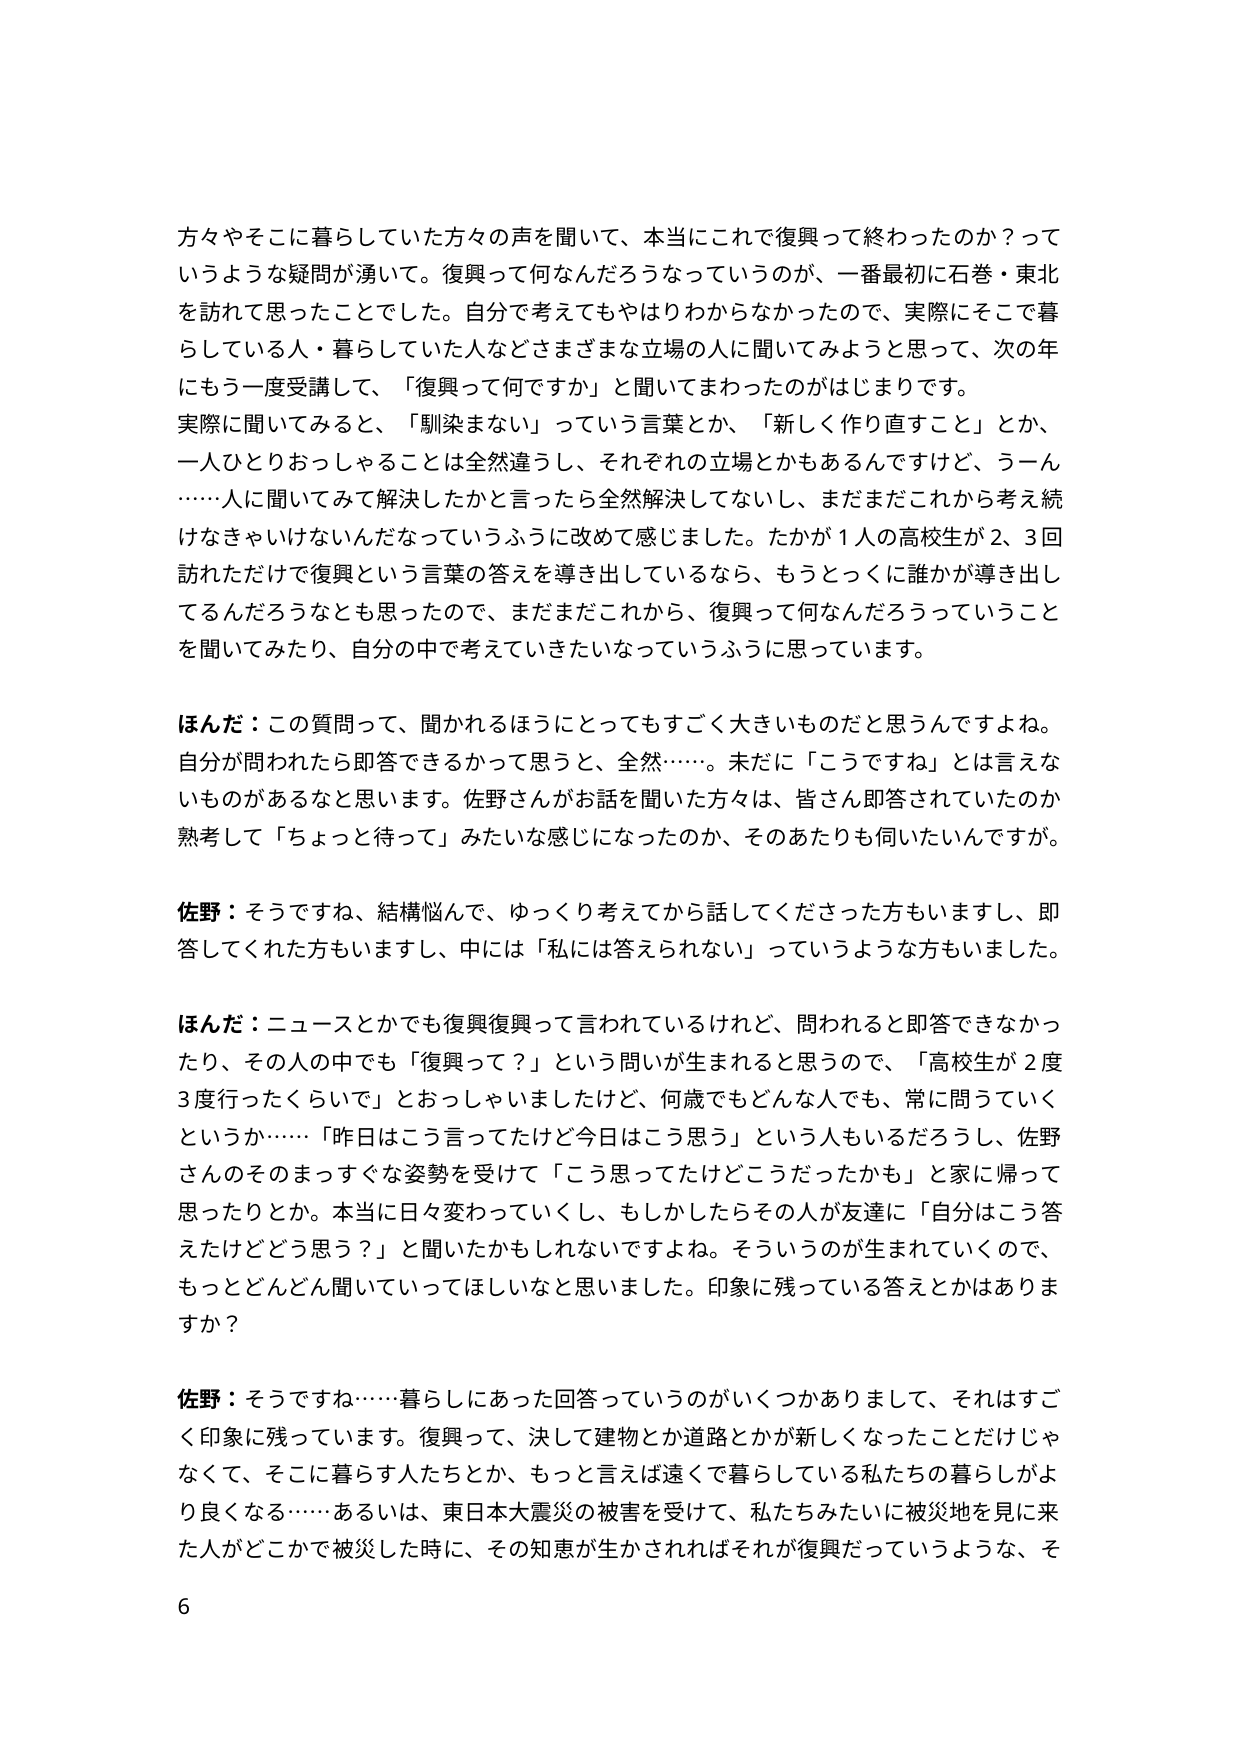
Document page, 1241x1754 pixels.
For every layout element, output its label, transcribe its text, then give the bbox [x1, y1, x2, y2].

text 佐野：そうですね、結構悩んで、ゆっくり考えてから話してくださった方もいますし、即答してくれた方もいますし、中には「私には答えられない」っていうような方もいました。 [177, 892, 1063, 967]
text 実際に聞いてみると、「馴染まない」っていう言葉とか、「新しく作り直すこと」とか、一人ひとりおっしゃることは全然違うし、それぞれの立場とかもあるんですけど、うーん……人に聞いてみて解決したかと言ったら全然解決してないし、まだまだこれから考え続けなきゃいけないんだなっていうふうに改めて感じました。たかが1人の高校生が2、3回訪れただけで復興という言葉の答えを導き出しているなら、もうとっくに誰かが導き出してるんだろうなとも思ったので、まだまだこれから、復興って何なんだろうっていうことを聞いてみたり、自分の中で考えていきたいなっていうふうに思っています。 [177, 404, 1063, 667]
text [177, 1379, 1063, 1567]
text ほんだ：ニュースとかでも復興復興って言われているけれど、問われると即答できなかったり、その人の中でも「復興って？」という問いが生まれると思うので、「高校生が2度3度行ったくらいで」とおっしゃいましたけど、何歳でもどんな人でも、常に問うていくというか……「昨日はこう言ってたけど今日はこう思う」という人もいるだろうし、佐野さんのそのまっすぐな姿勢を受けて「こう思ってたけどこうだったかも」と家に帰って思ったりとか。本当に日々変わっていくし、もしかしたらその人が友達に「自分はこう答えたけどどう思う？」と聞いたかもしれないですよね。そういうのが生まれていくので、もっとどんどん聞いていってほしいなと思いました。印象に残っている答えとかはありますか？ [177, 1004, 1063, 1342]
text ほんだ：この質問って、聞かれるほうにとってもすごく大きいものだと思うんですよね。自分が問われたら即答できるかって思うと、全然……。未だに「こうですね」とは言えないものがあるなと思います。佐野さんがお話を聞いた方々は、皆さん即答されていたのか、熟考して「ちょっと待って」みたいな感じになったのか、そのあたりも伺いたいんですが。 [177, 704, 1063, 854]
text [177, 217, 1063, 404]
